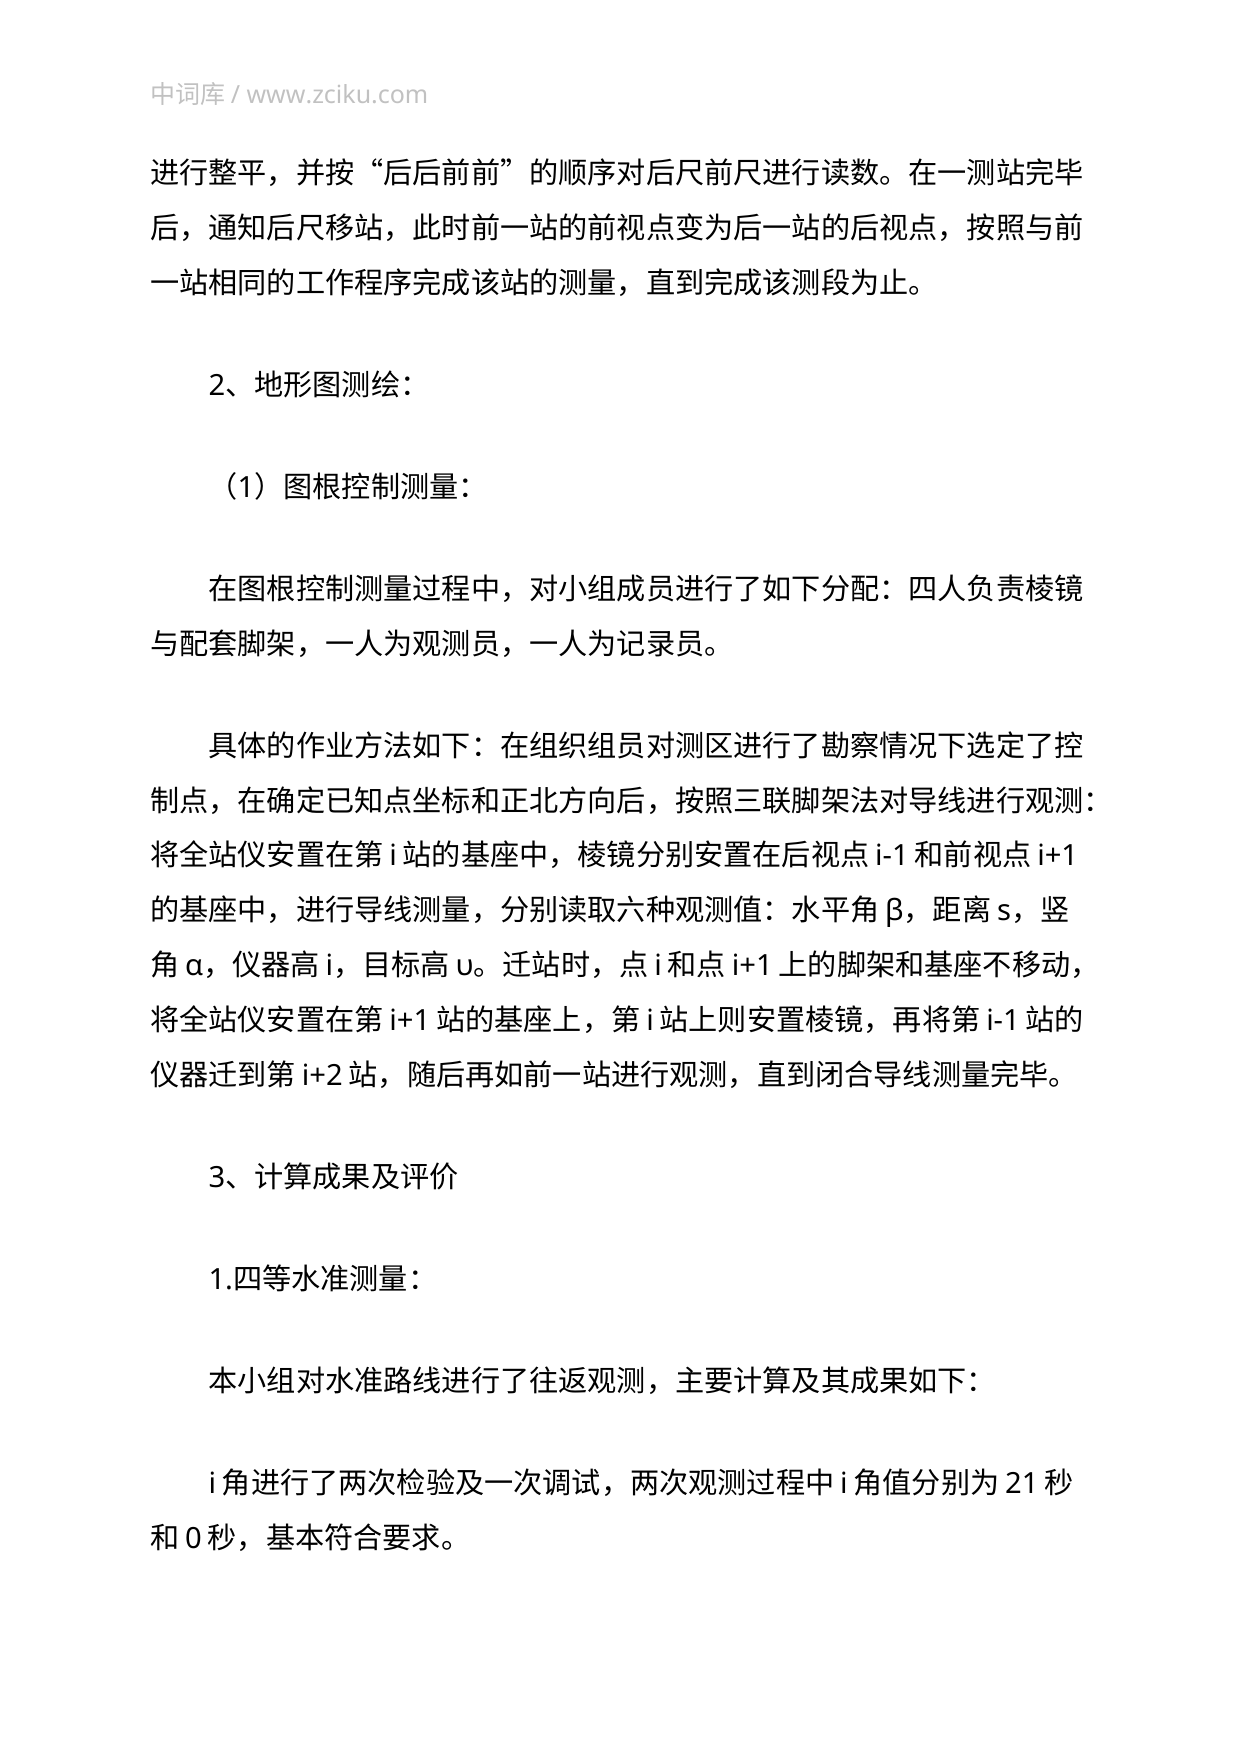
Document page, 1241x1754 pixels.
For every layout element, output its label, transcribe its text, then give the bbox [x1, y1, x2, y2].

text 3、计算成果及评价 [150, 1154, 1090, 1196]
text 2、地形图测绘： [150, 362, 1090, 404]
text （1）图根控制测量： [150, 463, 1090, 506]
text i角进行了两次检验及一次调试，两次观测过程中i角值分别为21秒和0秒，基本符合要求。 [150, 1460, 1090, 1557]
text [150, 150, 1090, 302]
text 具体的作业方法如下：在组织组员对测区进行了勘察情况下选定了控制点，在确定已知点坐标和正北方向后，按照三联脚架法对导线进行观测：将全站仪安置在第i站的基座中，棱镜分别安置在后视点i-1和前视点i+1的基座中，进行导线测量，分别读取六种观测值：水平角β，距离s，竖角α，仪器高i，目标高υ。迁站时，点i和点i+1上的脚架和基座不移动，将全站仪安置在第i+1站的基座上，第i站上则安置棱镜，再将第i-1站的仪器迁到第i+2站，随后再如前一站进行观测，直到闭合导线测量完毕。 [150, 722, 1090, 1094]
text 在图根控制测量过程中，对小组成员进行了如下分配：四人负责棱镜与配套脚架，一人为观测员，一人为记录员。 [150, 566, 1090, 663]
text 1.四等水准测量： [150, 1256, 1090, 1298]
text 本小组对水准路线进行了往返观测，主要计算及其成果如下： [150, 1358, 1090, 1400]
